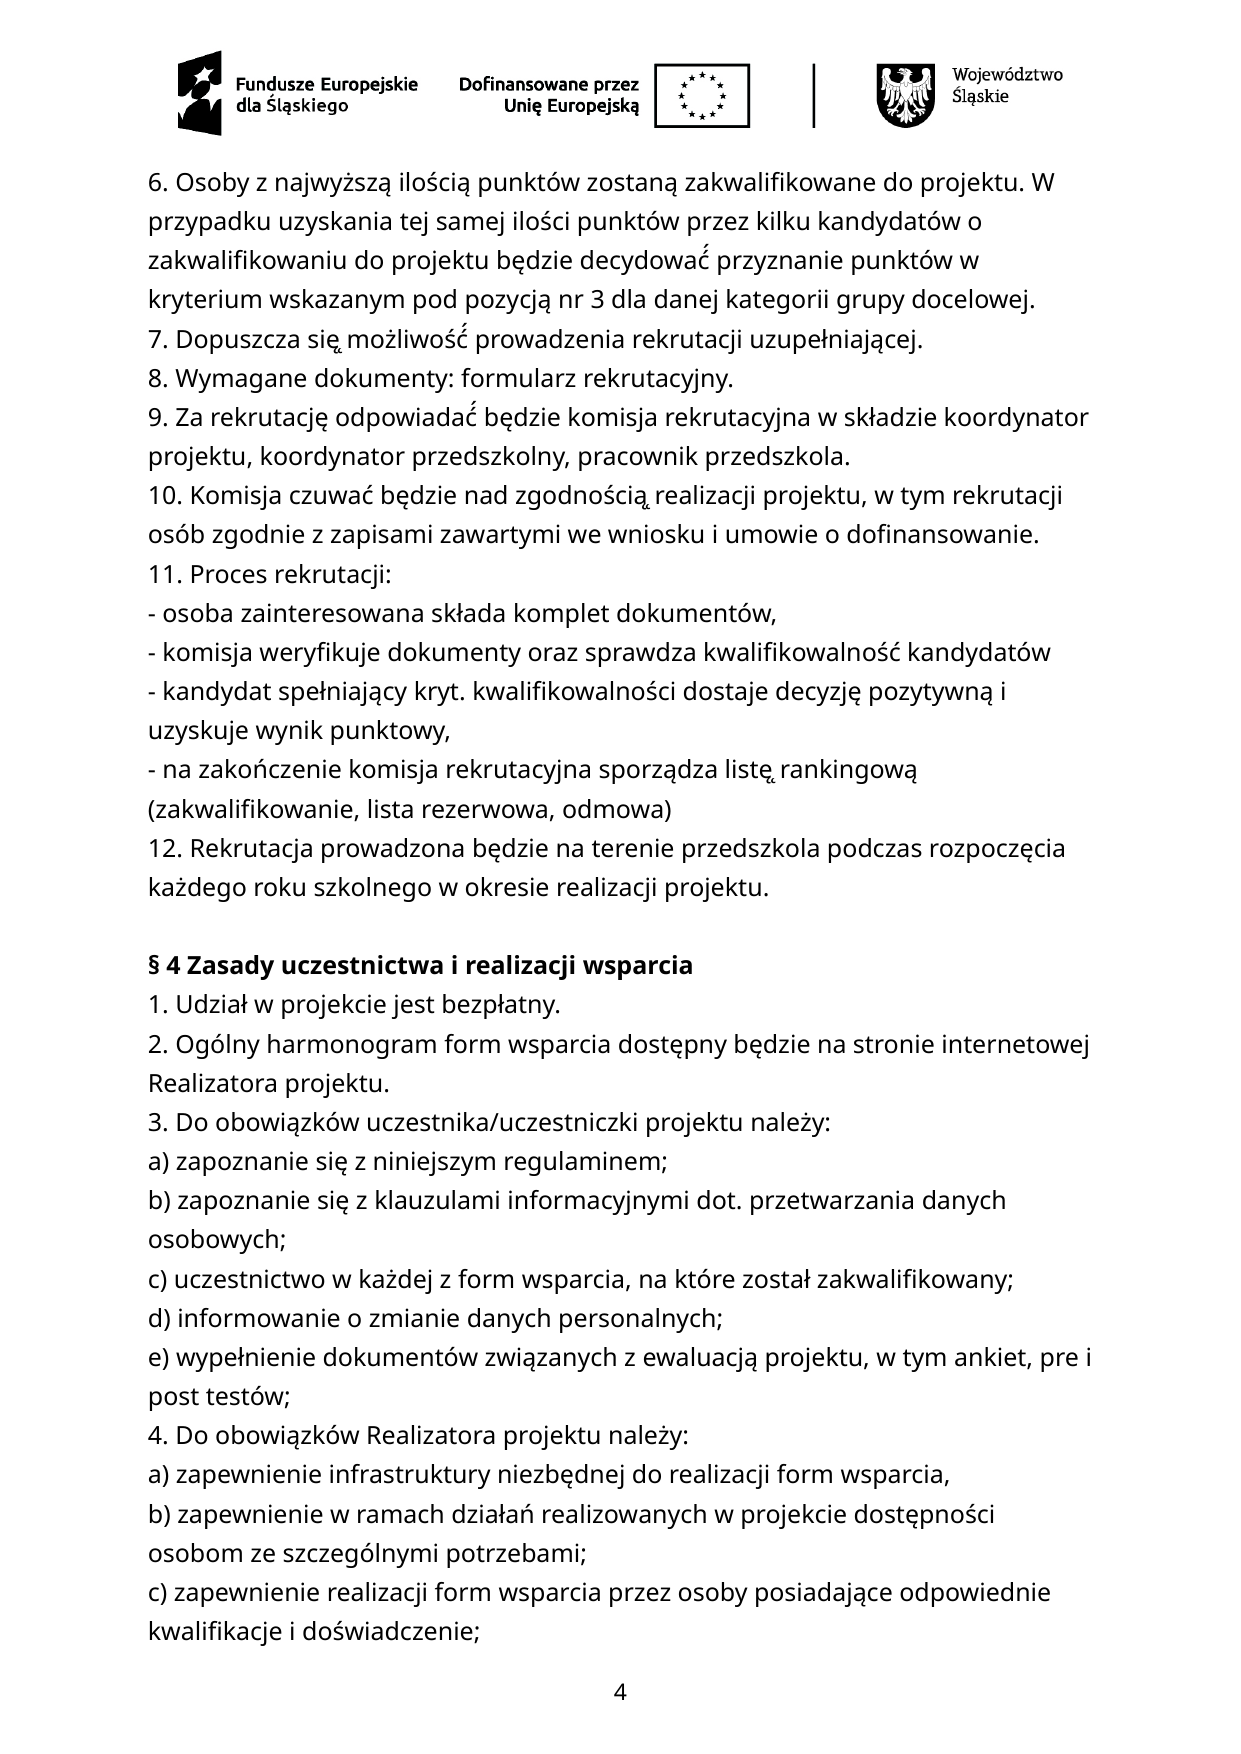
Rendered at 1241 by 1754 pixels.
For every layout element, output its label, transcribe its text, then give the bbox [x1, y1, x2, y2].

text b) zapoznanie się z klauzulami informacyjnymi dot. przetwarzania danych osobowych; [148, 1183, 1093, 1256]
text b) zapewnienie w ramach działań realizowanych w projekcie dostępności osobom ze szczególnymi potrzebami; [148, 1496, 1093, 1569]
text 12. Rekrutacja prowadzona będzie na terenie przedszkola podczas rozpoczęcia każdego roku szkolnego w okresie realizacji projektu. [148, 830, 1093, 904]
picture [157, 29, 1083, 157]
text 6. Osoby z najwyższą ilością punktów zostaną zakwalifikowane do projektu. W przypadku uzyskania tej samej ilości punktów przez kilku kandydatów o zakwalifikowaniu do projektu będzie decydować́ przyznanie punktów w kryterium wskazanym pod pozycją nr 3 dla danej kategorii grupy docelowej. [148, 164, 1093, 316]
text 10. Komisja czuwać będzie nad zgodnością̨ realizacji projektu, w tym rekrutacji osób zgodnie z zapisami zawartymi we wniosku i umowie o dofinansowanie. [148, 478, 1093, 551]
text 11. Proces rekrutacji: [148, 556, 1093, 590]
text a) zapewnienie infrastruktury niezbędnej do realizacji form wsparcia, [148, 1457, 1093, 1491]
text - osoba zainteresowana składa komplet dokumentów, [148, 595, 1093, 629]
text 4. Do obowiązków Realizatora projektu należy: [148, 1418, 1093, 1452]
text d) informowanie o zmianie danych personalnych; [148, 1300, 1093, 1334]
text e) wypełnienie dokumentów związanych z ewaluacją projektu, w tym ankiet, pre i post testów; [148, 1339, 1093, 1413]
text - na zakończenie komisja rekrutacyjna sporządza listę̨ rankingową (zakwalifikowanie, lista rezerwowa, odmowa) [148, 752, 1093, 825]
text c) uczestnictwo w każdej z form wsparcia, na które został zakwalifikowany; [148, 1261, 1093, 1295]
text 9. Za rekrutację odpowiadać́ będzie komisja rekrutacyjna w składzie koordynator projektu, koordynator przedszkolny, pracownik przedszkola. [148, 399, 1093, 473]
text 2. Ogólny harmonogram form wsparcia dostępny będzie na stronie internetowej Realizatora projektu. [148, 1026, 1093, 1099]
text c) zapewnienie realizacji form wsparcia przez osoby posiadające odpowiednie kwalifikacje i doświadczenie; [148, 1574, 1093, 1648]
text - kandydat spełniający kryt. kwalifikowalności dostaje decyzję pozytywną i uzyskuje wynik punktowy, [148, 674, 1093, 747]
text 3. Do obowiązków uczestnika/uczestniczki projektu należy: [148, 1104, 1093, 1139]
text - komisja weryfikuje dokumenty oraz sprawdza kwalifikowalność kandydatów [148, 634, 1093, 669]
text 7. Dopuszcza się̨ możliwość́ prowadzenia rekrutacji uzupełniającej. [148, 321, 1093, 355]
text 1. Udział w projekcie jest bezpłatny. [148, 987, 1093, 1021]
text a) zapoznanie się z niniejszym regulaminem; [148, 1144, 1093, 1178]
subtitle § 4 Zasady uczestnictwa i realizacji wsparcia [148, 948, 1093, 982]
text 8. Wymagane dokumenty: formularz rekrutacyjny. [148, 360, 1093, 394]
